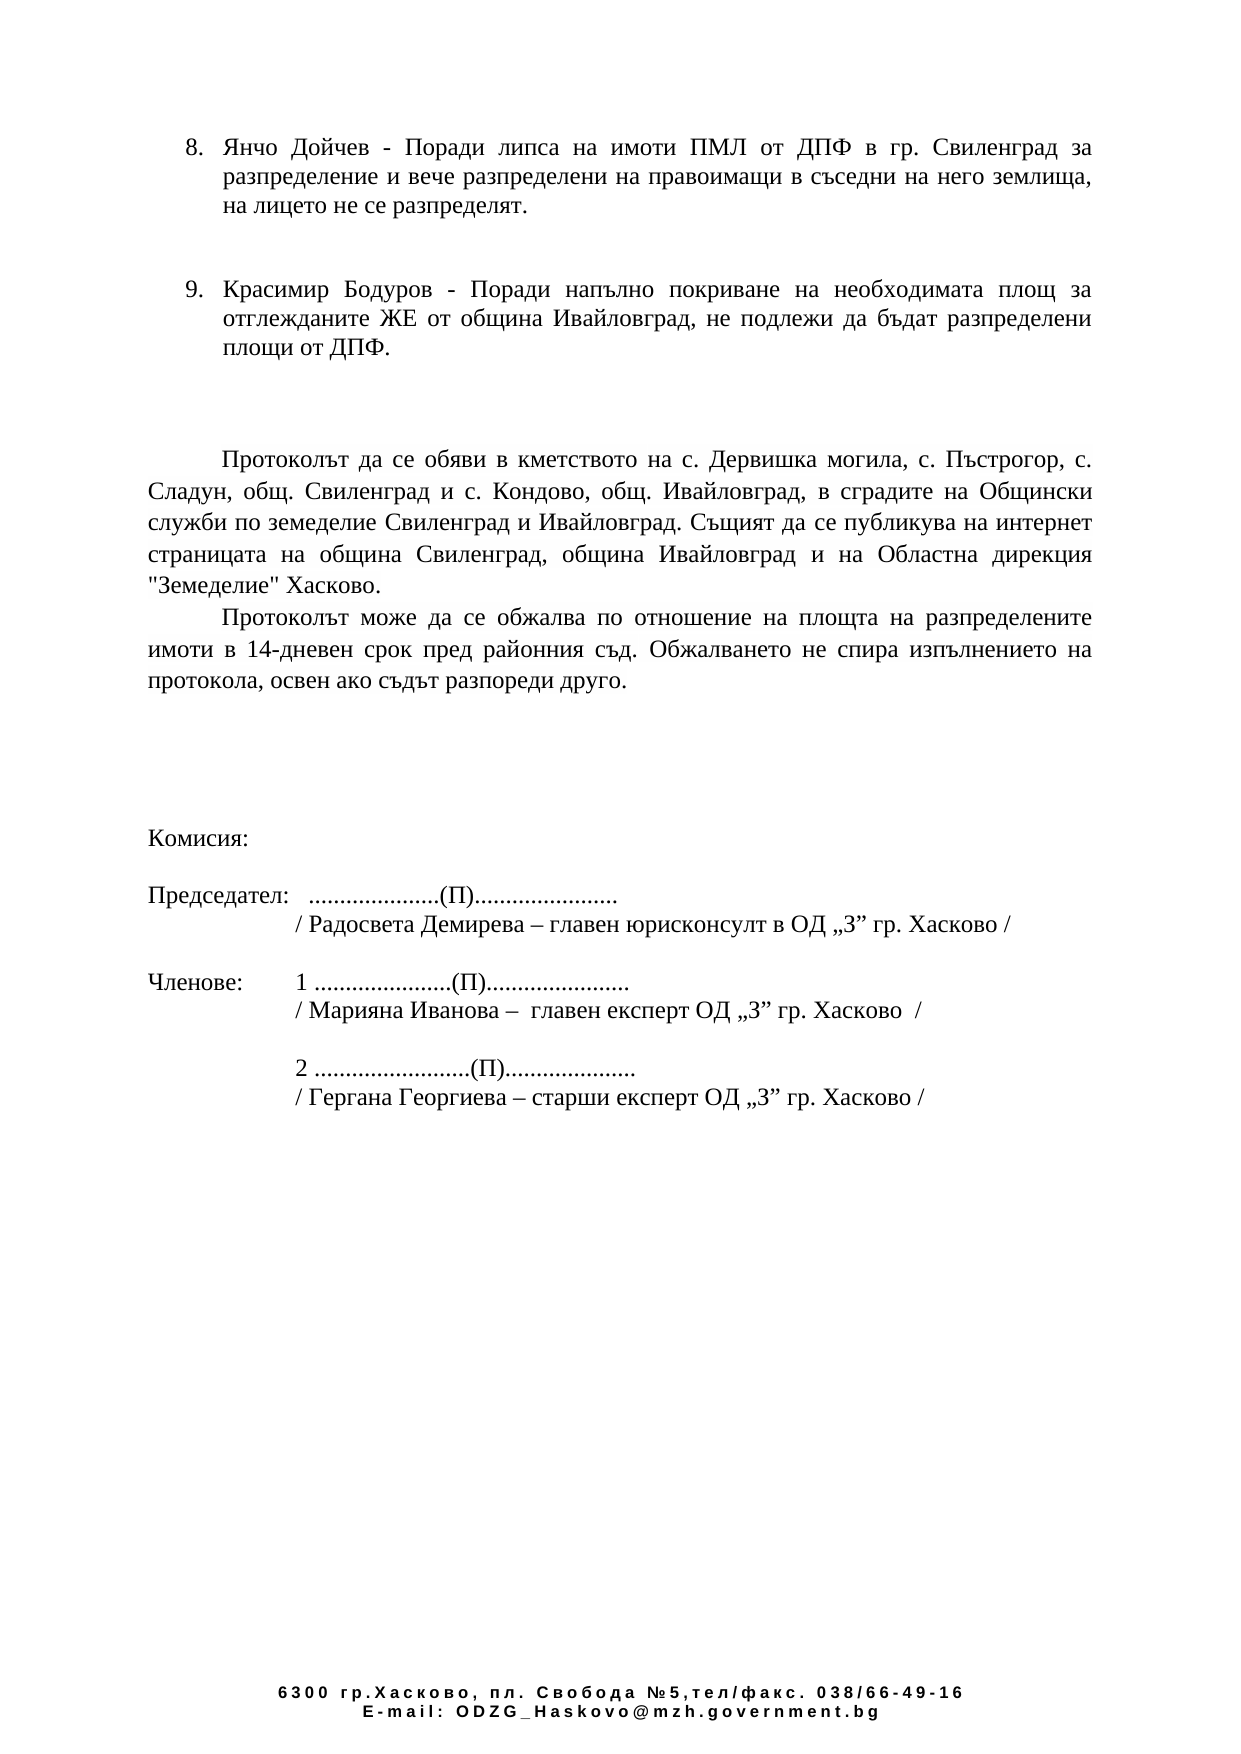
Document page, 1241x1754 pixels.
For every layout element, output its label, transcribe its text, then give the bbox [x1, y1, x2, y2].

list Красимир Бодуров - Поради напълно покриване на необходимата площ за отглежданите ЖЕ от община Ивайловград, не подлежи да бъдат разпределени площи от ДПФ. [185, 274, 1093, 361]
text Протоколът може да се обжалва по отношение на площта на разпределените имоти в 14-дневен срок пред районния съд. Обжалването не спира изпълнението на протокола, освен ако съдът разпореди друго. [148, 602, 1093, 694]
text Членове: 1 ......................(П)....................... [148, 967, 1093, 996]
text Председател: .....................(П)....................... [148, 881, 1093, 909]
text 2 .........................(П)..................... [148, 1053, 1093, 1082]
text Протоколът да се обяви в кметството на с. Дервишка могила, с. Пъстрогор, с. Сладун, общ. Свиленград и с. Кондово, общ. Ивайловград, в сградите на Общински служби по земеделие Свиленград и Ивайловград. Същият да се публикува на интернет страницата на община Свиленград, община Ивайловград и на Областна дирекция "Земеделие" Хасково. [148, 444, 1093, 508]
text / Гергана Георгиева – старши експерт ОД „З” гр. Хасково / [148, 1082, 1093, 1111]
text / Радосвета Демирева – главен юрисконсулт в ОД „З” гр. Хасково / [221, 909, 1093, 938]
text Комисия: [148, 823, 1093, 852]
text Протоколът да се обяви в кметството на с. Дервишка могила, с. Пъстрогор, с. Сладун, общ. Свиленград и с. Кондово, общ. Ивайловград, в сградите на Общински служби по земеделие Свиленград и Ивайловград. Същият да се публикува на интернет страницата на община Свиленград, община Ивайловград и на Областна дирекция "Земеделие" Хасково. [148, 536, 1093, 599]
list Янчо Дойчев - Поради липса на имоти ПМЛ от ДПФ в гр. Свиленград за разпределение и вече разпределени на правоимащи в съседни на него землища, на лицето не се разпределят. [185, 132, 1093, 218]
text / Марияна Иванова – главен експерт ОД „З” гр. Хасково / [148, 996, 1093, 1024]
